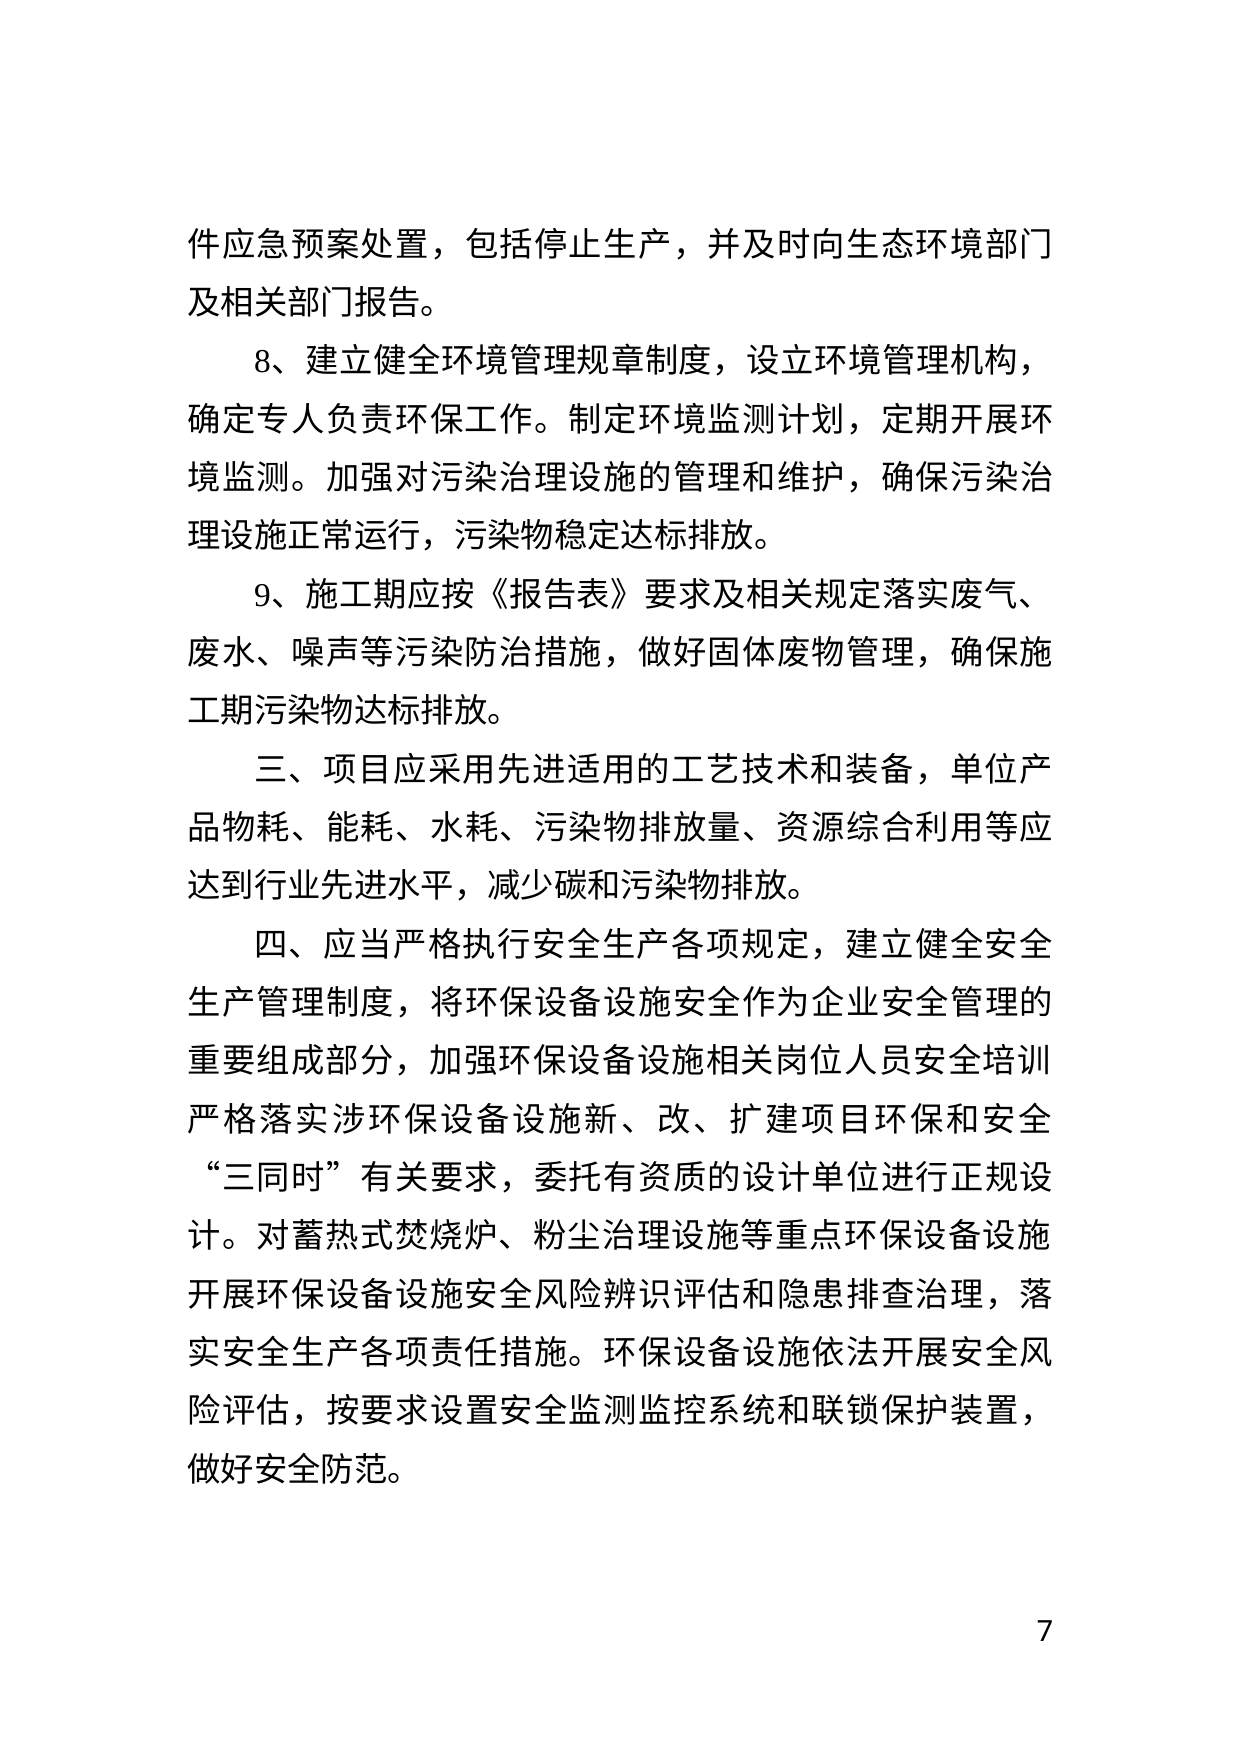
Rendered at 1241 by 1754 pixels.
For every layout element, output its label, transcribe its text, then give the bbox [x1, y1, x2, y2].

text 三、项目应采用先进适用的工艺技术和装备，单位产品物耗、能耗、水耗、污染物排放量、资源综合利用等应达到行业先进水平，减少碳和污染物排放。 [187, 734, 1053, 909]
text 9、施工期应按《报告表》要求及相关规定落实废气、废水、噪声等污染防治措施，做好固体废物管理，确保施工期污染物达标排放。 [187, 559, 1053, 734]
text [187, 209, 1053, 326]
text 8、建立健全环境管理规章制度，设立环境管理机构，确定专人负责环保工作。制定环境监测计划，定期开展环境监测。加强对污染治理设施的管理和维护，确保污染治理设施正常运行，污染物稳定达标排放。 [187, 326, 1053, 559]
text 四、应当严格执行安全生产各项规定，建立健全安全生产管理制度，将环保设备设施安全作为企业安全管理的重要组成部分，加强环保设备设施相关岗位人员安全培训。严格落实涉环保设备设施新、改、扩建项目环保和安全“三同时”有关要求，委托有资质的设计单位进行正规设计。对蓄热式焚烧炉、粉尘治理设施等重点环保设备设施，开展环保设备设施安全风险辨识评估和隐患排查治理，落实安全生产各项责任措施。环保设备设施依法开展安全风险评估，按要求设置安全监测监控系统和联锁保护装置，做好安全防范。 [187, 909, 1053, 1493]
